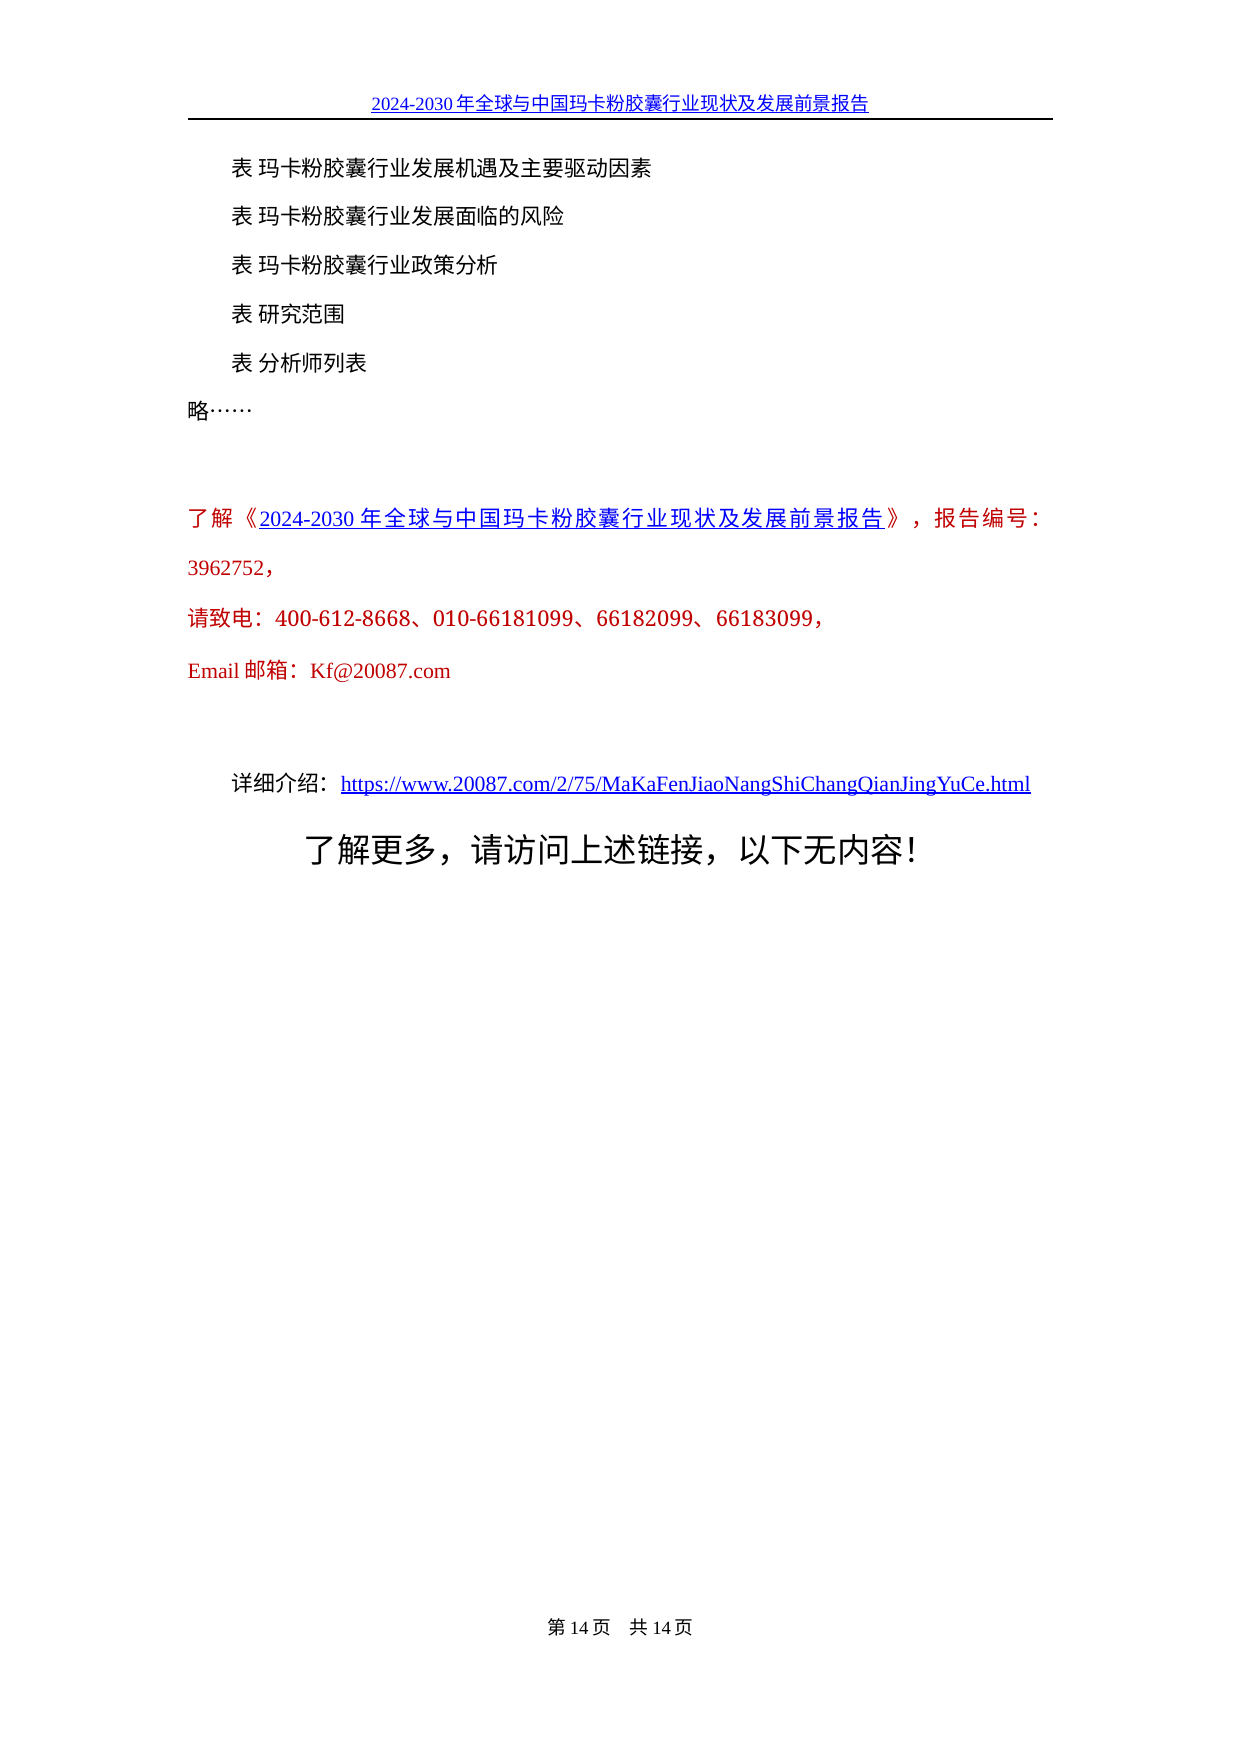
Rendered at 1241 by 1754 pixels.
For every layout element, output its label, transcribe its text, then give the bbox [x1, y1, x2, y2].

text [187, 150, 1053, 426]
text 了解《2024-2030年全球与中国玛卡粉胶囊行业现状及发展前景报告》，报告编号：3962752， [187, 500, 1053, 582]
text 请致电：400-612-8668、010-66181099、66182099、66183099， [187, 601, 1053, 633]
text 详细介绍：https://www.20087.com/2/75/MaKaFenJiaoNangShiChangQianJingYuCe.html [187, 765, 1053, 798]
text Email邮箱：Kf@20087.com [187, 652, 1053, 685]
title 了解更多，请访问上述链接，以下无内容！ [187, 815, 1053, 880]
